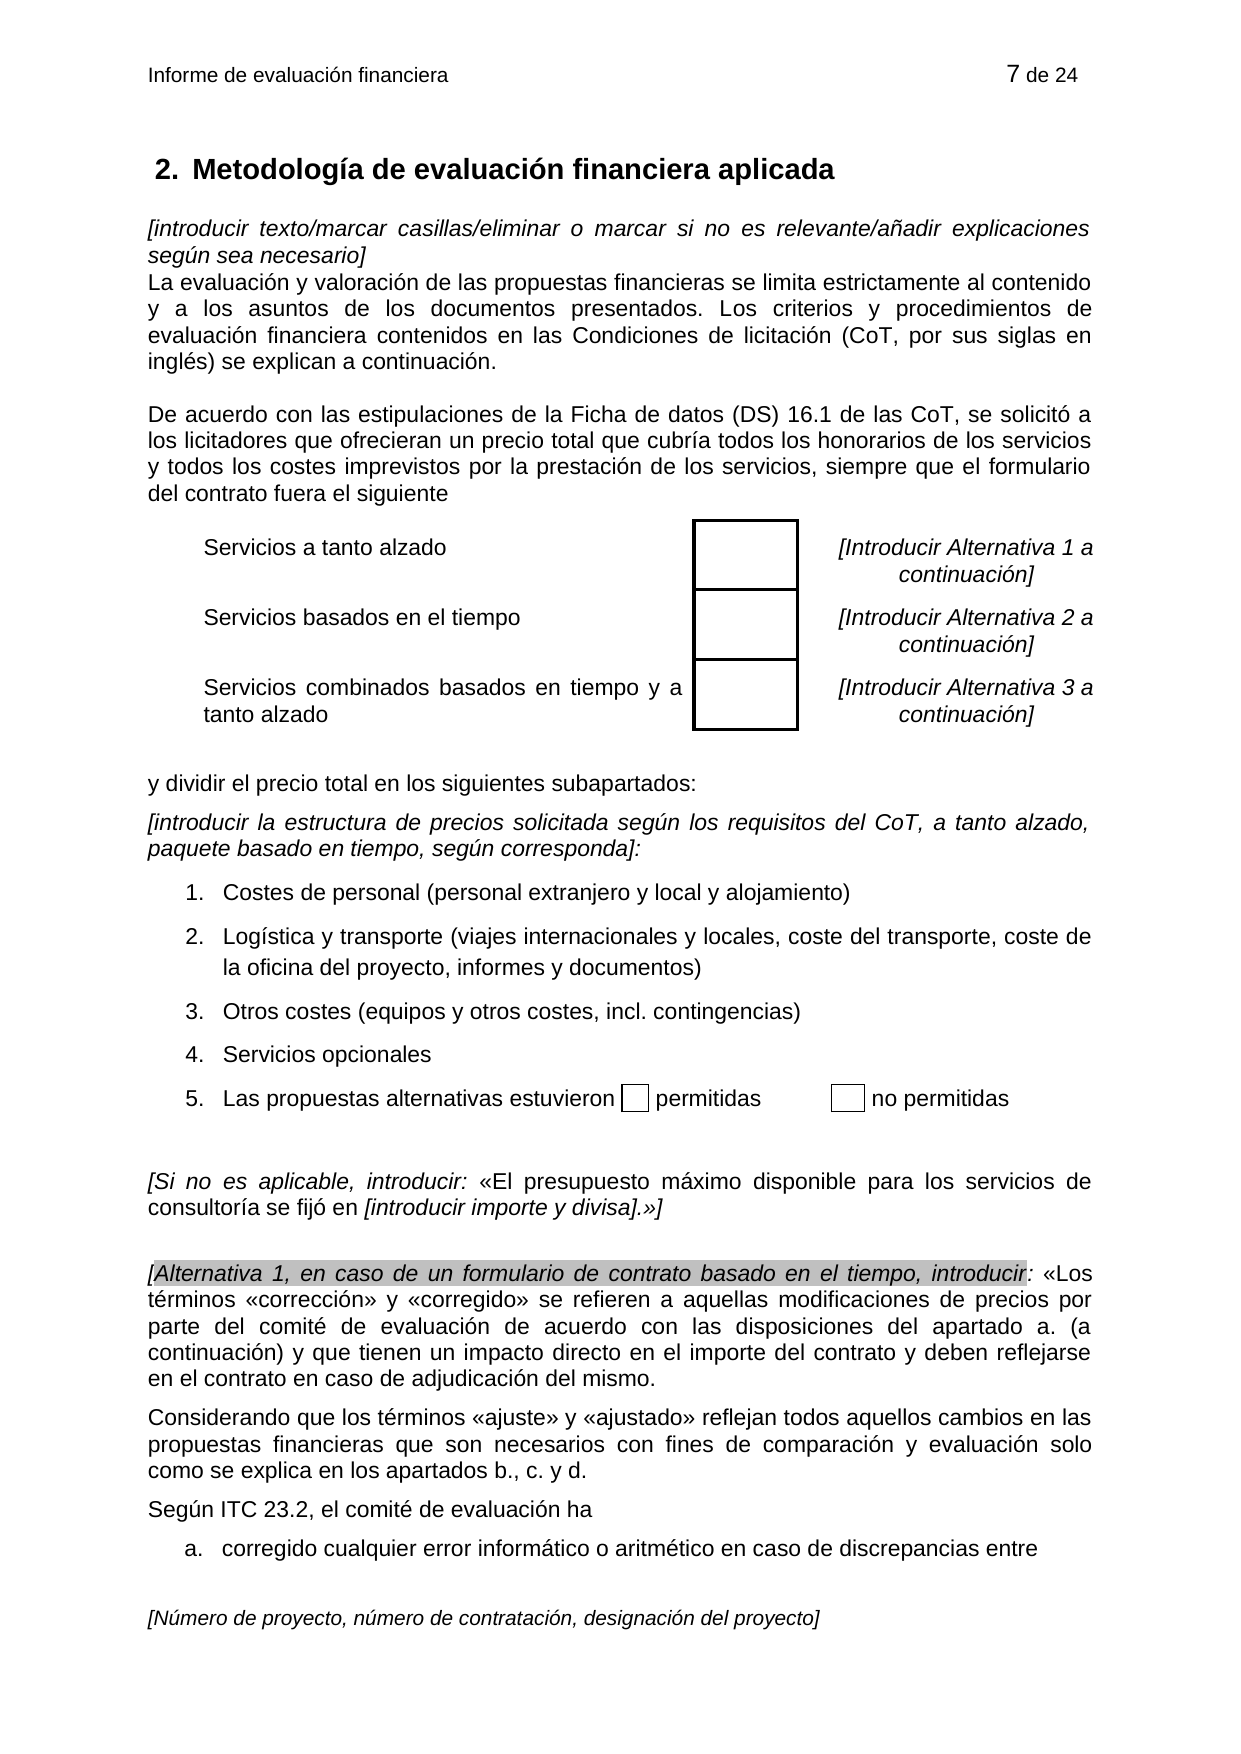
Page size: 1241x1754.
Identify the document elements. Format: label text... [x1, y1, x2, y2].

table_header Servicios a tanto alzado [192, 519, 692, 588]
list Las propuestas alternativas estuvieron permitidas no permitidas [185, 1080, 1092, 1111]
table_cell [Introducir Alternativa 2 a continuación] [799, 588, 1137, 658]
text [Si no es aplicable, introducir: «El presupuesto máximo disponible para los servicios de consultoría se fijó en [introducir importe y divisa].»] [148, 1168, 1092, 1220]
text [Alternativa 1, en caso de un formulario de contrato basado en el tiempo, introducir: «Los términos «corrección» y «corregido» se refieren a aquellas modificaciones de precios por parte del comité de evaluación de acuerdo con las disposiciones del apartado a. (a continuación) y que tienen un impacto directo en el importe del contrato y deben reflejarse en el contrato en caso de adjudicación del mismo. [148, 1260, 1092, 1392]
list Otros costes (equipos y otros costes, incl. contingencias) [185, 993, 1092, 1024]
list Logística y transporte (viajes internacionales y locales, coste del transporte, coste de la oficina del proyecto, informes y documentos) [185, 918, 1092, 980]
table_cell [696, 661, 796, 728]
list Costes de personal (personal extranjero y local y alojamiento) [185, 874, 1092, 905]
table_cell [696, 591, 796, 658]
text Según ITC 23.2, el comité de evaluación ha [148, 1496, 1092, 1522]
text [introducir texto/marcar casillas/eliminar o marcar si no es relevante/añadir explicaciones según sea necesario] [148, 215, 1092, 269]
subtitle Metodología de evaluación financiera aplicada [154, 152, 1092, 185]
table_header [696, 522, 796, 588]
text Considerando que los términos «ajuste» y «ajustado» reflejan todos aquellos cambios en las propuestas financieras que son necesarios con fines de comparación y evaluación solo como se explica en los apartados b., c. y d. [148, 1404, 1092, 1483]
table_header [Introducir Alternativa 1 a continuación] [799, 519, 1137, 588]
text [introducir la estructura de precios solicitada según los requisitos del CoT, a tanto alzado, paquete basado en tiempo, según corresponda]: [148, 809, 1092, 861]
table_cell Servicios basados ​​en el tiempo [192, 588, 692, 658]
text y dividir el precio total en los siguientes subapartados: [148, 770, 1092, 796]
text La evaluación y valoración de las propuestas financieras se limita estrictamente al contenido y a los asuntos de los documentos presentados. Los criterios y procedimientos de evaluación financiera contenidos en las Condiciones de licitación (CoT, por sus siglas en inglés) se explican a continuación. [148, 269, 1092, 374]
table_cell [Introducir Alternativa 3 a continuación] [799, 658, 1137, 728]
list Servicios opcionales [185, 1036, 1092, 1068]
text De acuerdo con las estipulaciones de la Ficha de datos (DS) 16.1 de las CoT, se solicitó a los licitadores que ofrecieran un precio total que cubría todos los honorarios de los servicios y todos los costes imprevistos por la prestación de los servicios, siempre que el formulario del contrato fuera el siguiente [148, 401, 1092, 506]
table_cell Servicios combinados basados en tiempo y a tanto alzado [192, 658, 692, 728]
list corregido cualquier error informático o aritmético en caso de discrepancias entre [184, 1535, 1092, 1561]
